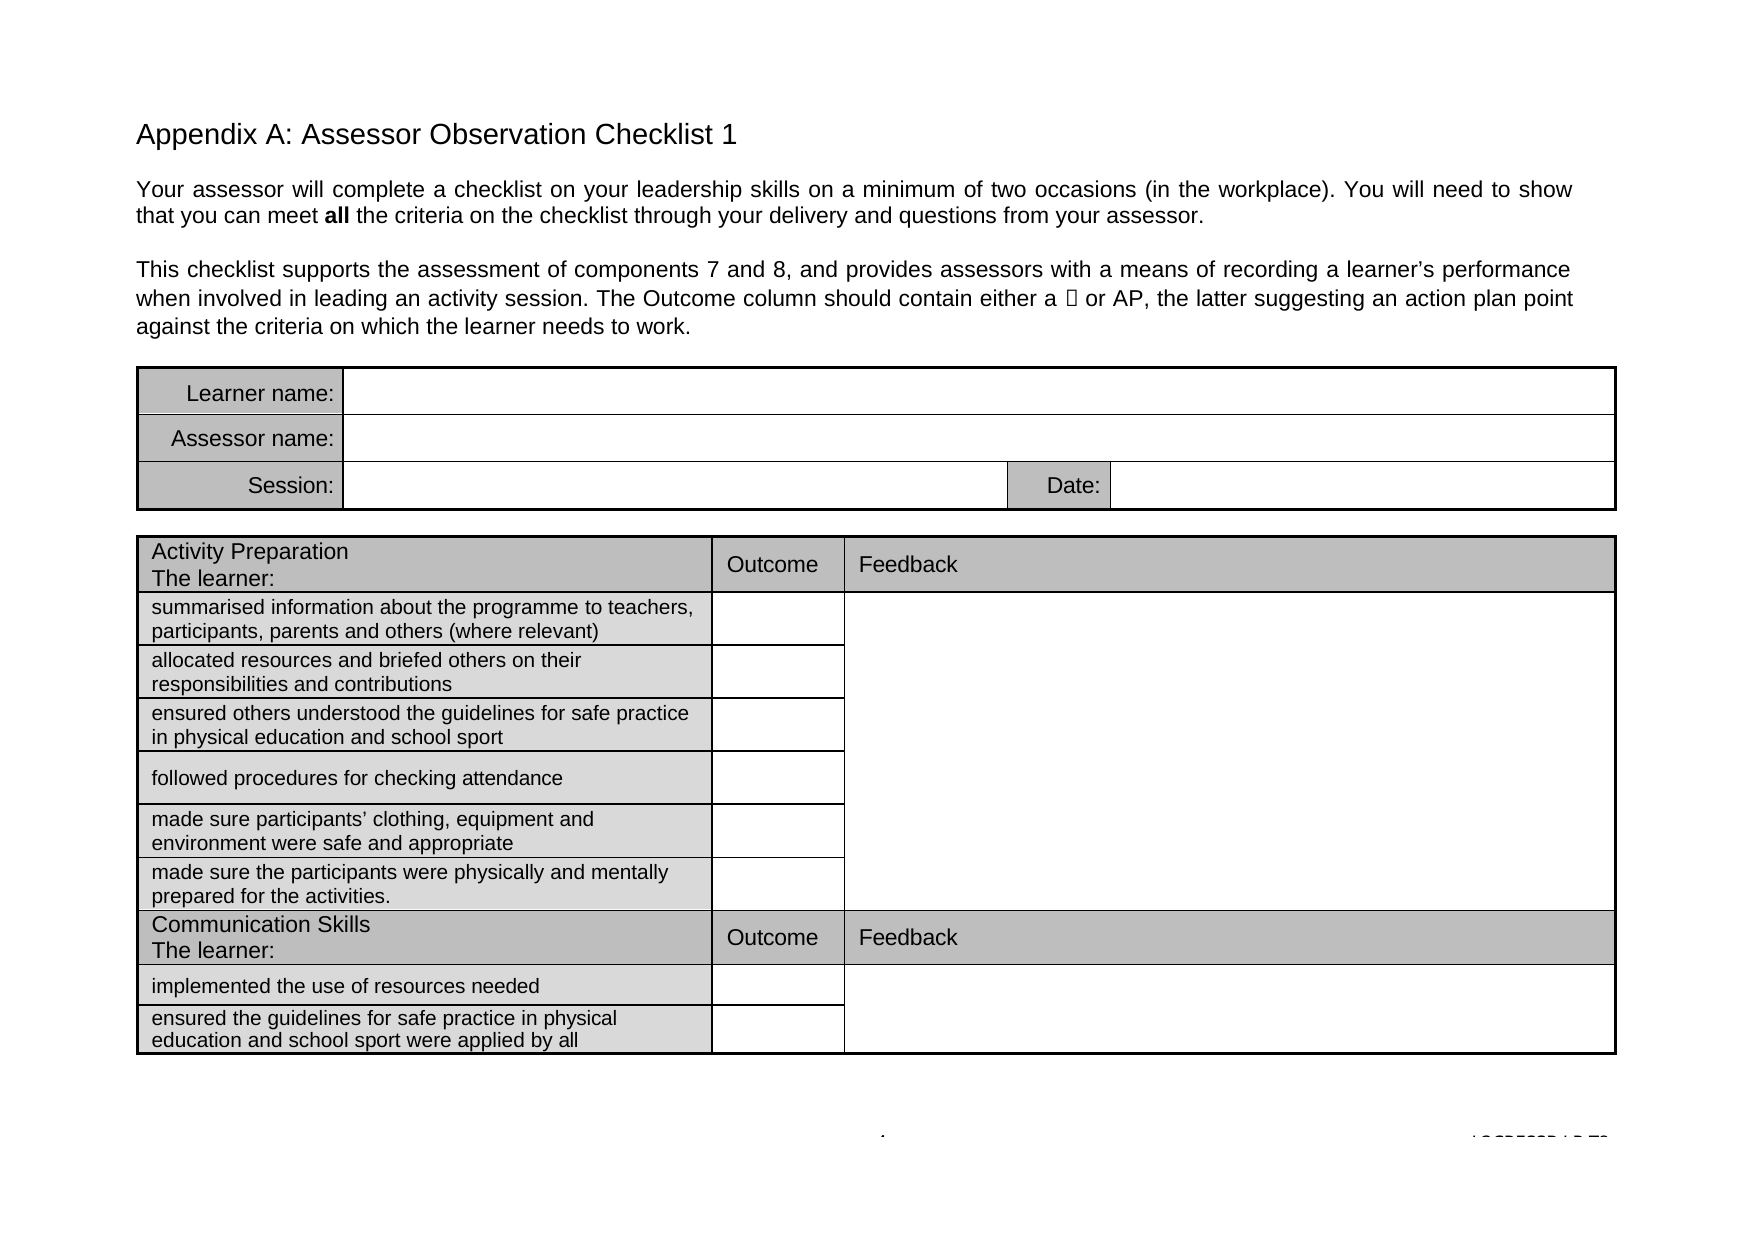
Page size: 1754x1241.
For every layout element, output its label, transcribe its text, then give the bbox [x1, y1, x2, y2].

table_cell made sure the participants were physically and mentally prepared for the activities. [139, 858, 711, 909]
table_cell [845, 593, 1614, 909]
table_cell made sure participants’ clothing, equipment and environment were safe and appropriate [139, 805, 711, 856]
text Appendix A: Assessor Observation Checklist 1 [136, 117, 1639, 151]
table_header Learner name: [139, 369, 342, 413]
table_cell Feedback [845, 911, 1614, 964]
table_cell Assessor name: [139, 415, 342, 461]
table_cell [713, 752, 844, 803]
table_cell summarised information about the programme to teachers, participants, parents and others (where relevant) [139, 593, 711, 644]
text Your assessor will complete a checklist on your leadership skills on a minimum of two occasions (in the workplace). You will need to show that you can meet all the criteria on the checklist through your delivery and questions from your assessor. [136, 177, 1573, 229]
table_cell Session: [139, 462, 342, 508]
table_cell [344, 462, 1007, 508]
table_cell Date: [1008, 462, 1110, 508]
table_cell [713, 965, 844, 1004]
table_cell Communication Skills The learner: [139, 911, 711, 964]
table_cell [713, 1006, 844, 1052]
table_cell [713, 646, 844, 697]
table_cell [713, 805, 844, 856]
table_cell [713, 593, 844, 644]
table_cell [344, 415, 1614, 461]
table_header [344, 369, 1614, 413]
table_cell allocated resources and briefed others on their responsibilities and contributions [139, 646, 711, 697]
table_cell Outcome [713, 911, 844, 964]
table_cell [713, 699, 844, 750]
table_cell ensured others understood the guidelines for safe practice in physical education and school sport [139, 699, 711, 750]
table_header Activity Preparation The learner: [139, 538, 711, 591]
table_cell implemented the use of resources needed [139, 965, 711, 1004]
table_header Feedback [845, 538, 1614, 591]
table_cell ensured the guidelines for safe practice in physical education and school sport were applied by all [139, 1006, 711, 1052]
table_cell followed procedures for checking attendance [139, 752, 711, 803]
table_header Outcome [713, 538, 844, 591]
text This checklist supports the assessment of components 7 and 8, and provides assessors with a means of recording a learner’s performance when involved in leading an activity session. The Outcome column should contain either a  or AP, the latter suggesting an action plan point against the criteria on which the learner needs to work. [136, 256, 1573, 339]
table_cell [845, 965, 1614, 1052]
table_cell [1111, 462, 1614, 508]
table_cell [713, 858, 844, 909]
